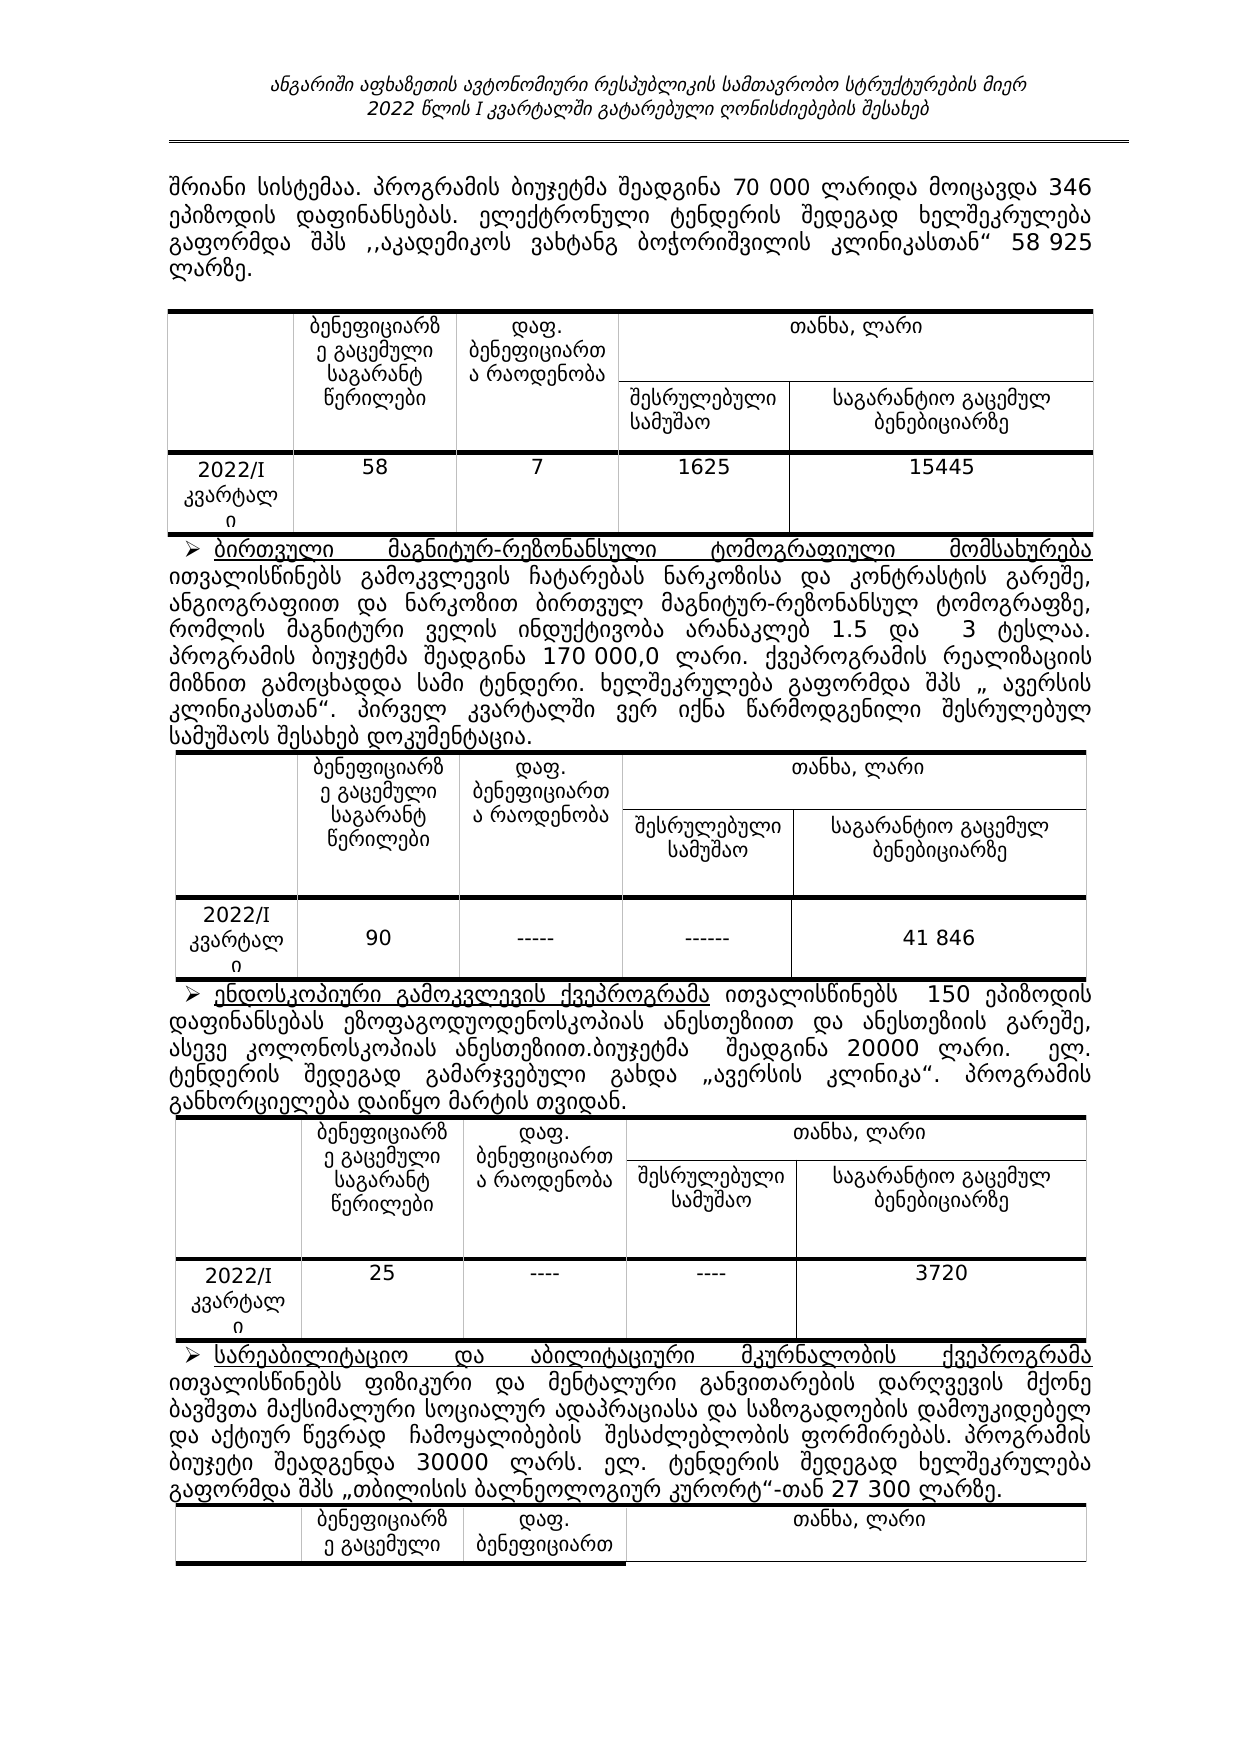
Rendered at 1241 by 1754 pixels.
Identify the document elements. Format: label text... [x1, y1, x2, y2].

table_cell 2022/I კვარტალი [176, 900, 297, 977]
table_header [176, 1120, 301, 1256]
table_header დაფ. ბენეფიციართა რაოდენობა [457, 314, 618, 450]
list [169, 171, 1093, 282]
table_header ბენეფიციარზე გაცემული საგარანტ წერილები [302, 1120, 463, 1256]
table_cell 41 846 [792, 900, 1086, 977]
table_cell 15445 [790, 455, 1093, 532]
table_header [302, 1507, 463, 1561]
table_cell შესრულებული სამუშაო [619, 382, 789, 450]
table_header [176, 1507, 301, 1561]
table_cell ---- [464, 1261, 626, 1338]
table_header ბენეფიციარზე გაცემული საგარანტ წერილები [298, 755, 459, 895]
list სარეაბილიტაციო და აბილიტაციური მკურნალობის ქვეპროგრამა ითვალისწინებს ფიზიკური და მენტალური განვითარების დარღვევის მქონე ბავშვთა მაქსიმალური სოციალურ ადაპრაციასა და საზოგადოების დამოუკიდებელ და აქტიურ წევრად ჩამოყალიბების შესაძლებლობის ფორმირებას. პროგრამის ბიუჯეტი შეადგენდა 30000 ლარს. ელ. ტენდერის შედეგად ხელშეკრულება გაფორმდა შპს „თბილისის ბალნეოლოგიურ კურორტ“-თან 27 300 ლარზე. [169, 1343, 1093, 1503]
table_cell 2022/I კვარტალი [176, 1261, 301, 1338]
table_header თანხა, ლარი [627, 1120, 1086, 1159]
list ენდოსკოპიური გამოკვლევის ქვეპროგრამა ითვალისწინებს 150 ეპიზოდის დაფინანსებას ეზოფაგოდუოდენოსკოპიას ანესთეზიით და ანესთეზიის გარეშე, ასევე კოლონოსკოპიას ანესთეზიით.ბიუჯეტმა შეადგინა 20000 ლარი. ელ. ტენდერის შედეგად გამარჯვებული გახდა „ავერსის კლინიკა“. პროგრამის განხორციელება დაიწყო მარტის თვიდან. [169, 982, 1093, 1115]
table_header ბენეფიციარზე გაცემული საგარანტ წერილები [294, 314, 456, 450]
table_cell 3720 [797, 1261, 1086, 1338]
table_header თანხა, ლარი [623, 755, 1086, 809]
table_header თანხა, ლარი [619, 314, 1093, 381]
table_header დაფ. ბენეფიციართა რაოდენობა [464, 1120, 626, 1256]
table_cell ---- [627, 1261, 796, 1338]
list ბირთვული მაგნიტურ-რეზონანსული ტომოგრაფიული მომსახურება ითვალისწინებს გამოკვლევის ჩატარებას ნარკოზისა და კონტრასტის გარეშე, ანგიოგრაფიით და ნარკოზით ბირთვულ მაგნიტურ-რეზონანსულ ტომოგრაფზე, რომლის მაგნიტური ველის ინდუქტივობა არანაკლებ 1.5 და 3 ტესლაა. პროგრამის ბიუჯეტმა შეადგინა 170 000,0 ლარი. ქვეპროგრამის რეალიზაციის მიზნით გამოცხადდა სამი ტენდერი. ხელშეკრულება გაფორმდა შპს „ ავერსის კლინიკასთან“. პირველ კვარტალში ვერ იქნა წარმოდგენილი შესრულებულ სამუშაოს შესახებ დოკუმენტაცია. [169, 537, 1093, 750]
table_cell ----- [460, 900, 622, 977]
table_cell საგარანტიო გაცემულ ბენებიციარზე [797, 1161, 1086, 1256]
table_cell საგარანტიო გაცემულ ბენებიციარზე [790, 382, 1093, 450]
table_cell საგარანტიო გაცემულ ბენებიციარზე [794, 810, 1086, 895]
table_cell 1625 [619, 455, 789, 532]
table_cell შესრულებული სამუშაო [627, 1161, 796, 1256]
table_cell შესრულებული სამუშაო [623, 810, 793, 895]
table_cell ------ [623, 900, 791, 977]
table_header თანხა, ლარი [627, 1507, 1086, 1561]
table_cell 25 [302, 1261, 463, 1338]
table_header დაფ. ბენეფიციართა რაოდენობა [460, 755, 622, 895]
table_cell 2022/I კვარტალი [168, 455, 293, 532]
table_cell 90 [298, 900, 459, 977]
table_header [168, 314, 293, 450]
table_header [464, 1507, 626, 1561]
table_header [176, 755, 297, 895]
table_cell 7 [457, 455, 618, 532]
table_cell 58 [294, 455, 456, 532]
